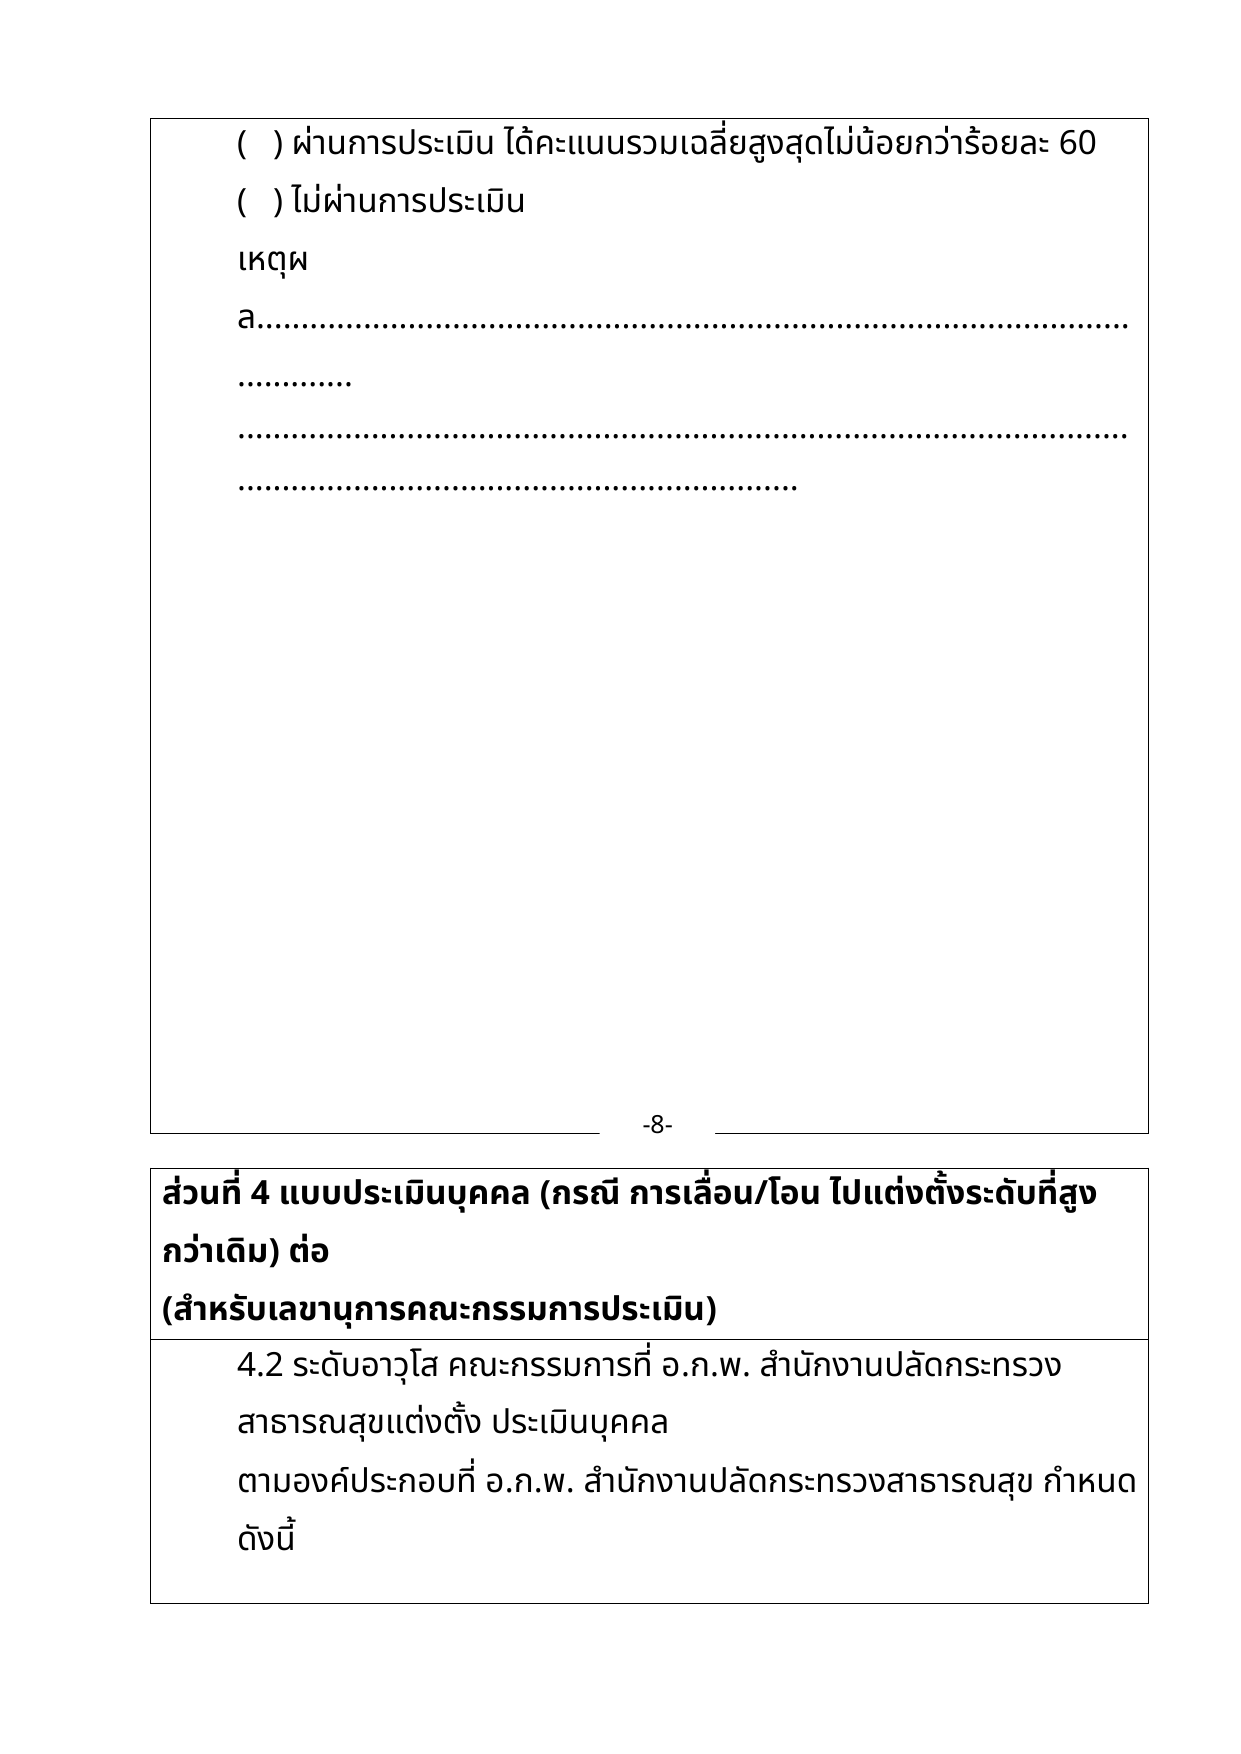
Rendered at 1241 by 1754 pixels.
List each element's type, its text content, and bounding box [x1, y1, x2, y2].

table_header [151, 119, 1148, 1132]
table_header ส่วนที่ 4 แบบประเมินบุคคล (กรณี การเลื่อน/โอน ไปแต่งตั้งระดับที่สูงกว่าเดิม) ต่อ (สำหรับเลขานุการคณะกรรมการประเมิน) [151, 1169, 1148, 1339]
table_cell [151, 1340, 1148, 1603]
